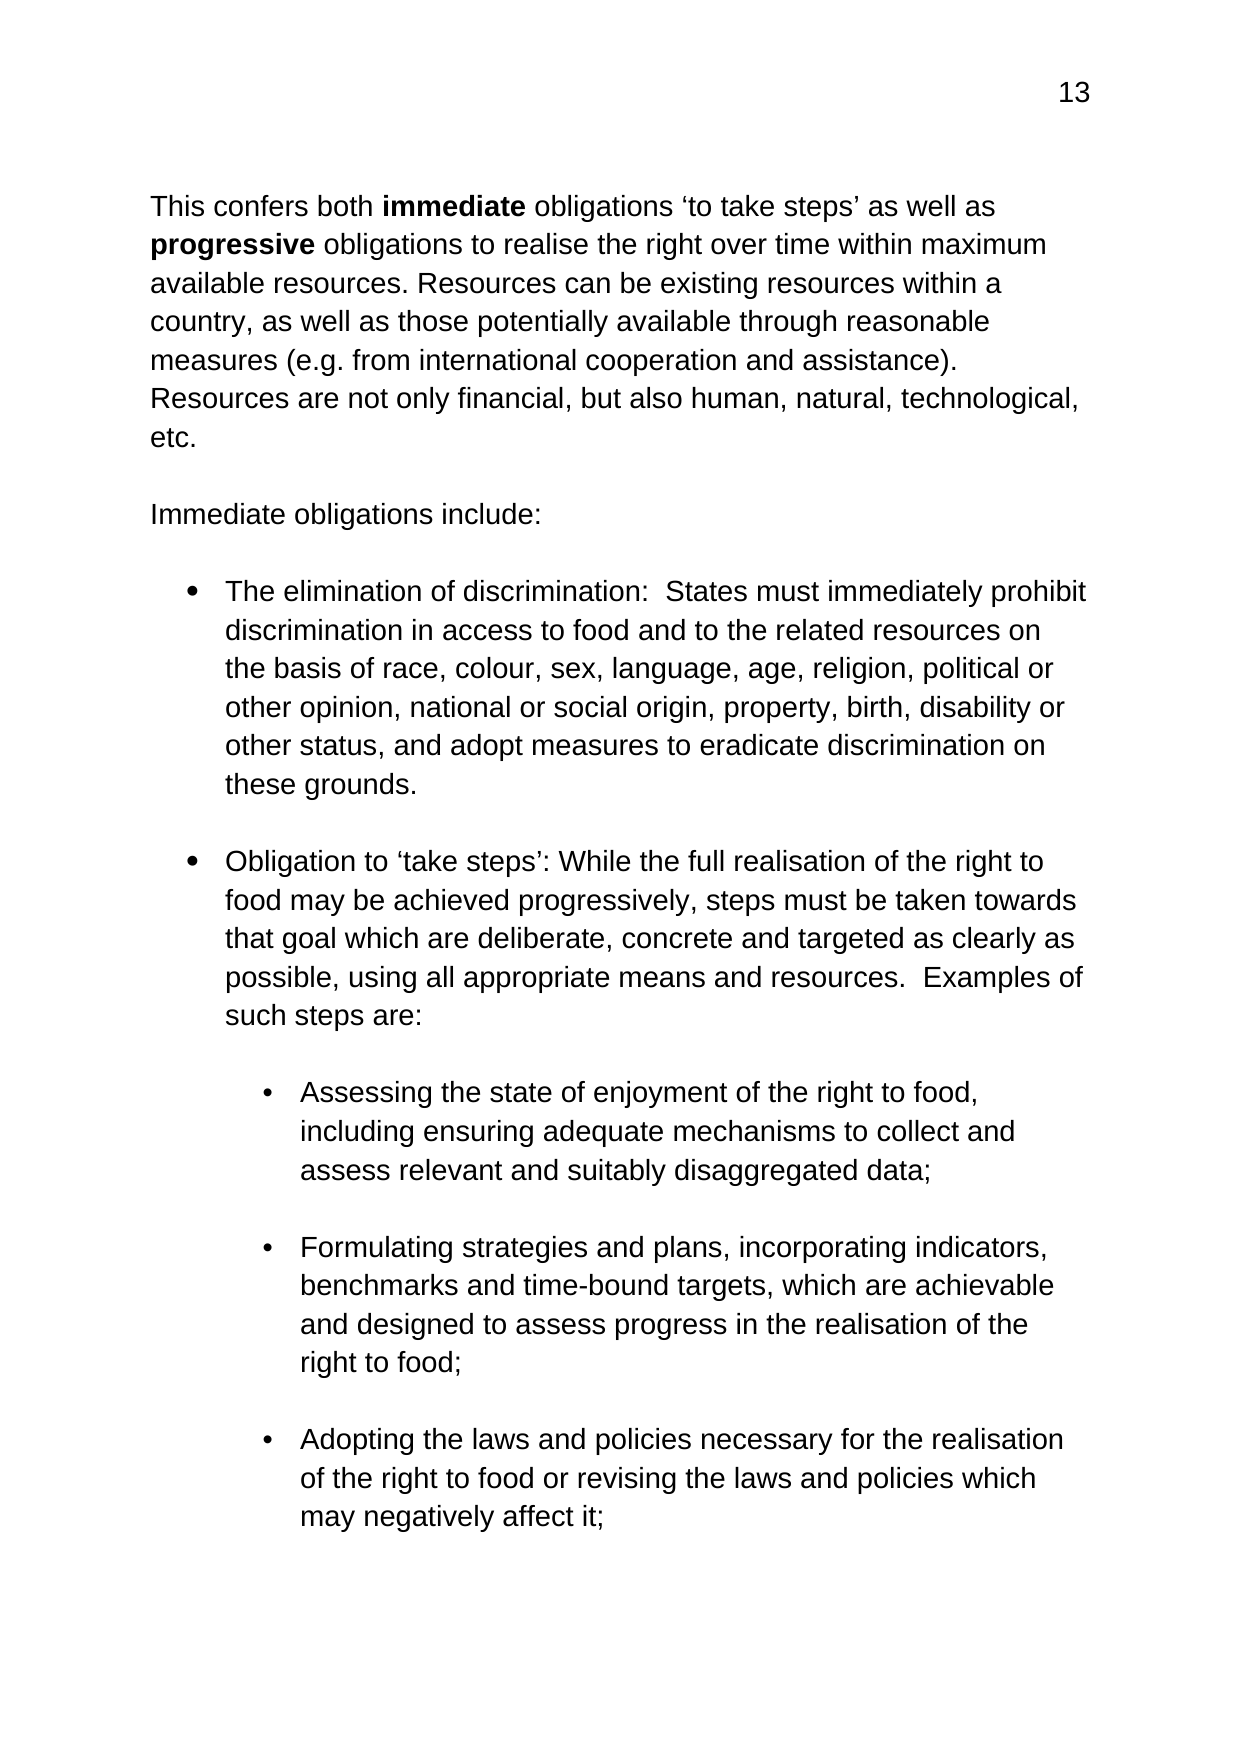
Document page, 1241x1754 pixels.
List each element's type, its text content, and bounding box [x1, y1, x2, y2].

list The elimination of discrimination: States must immediately prohibit discrimination in access to food and to the related resources on the basis of race, colour, sex, language, age, religion, political or other opinion, national or social origin, property, birth, disability or other status, and adopt measures to eradicate discrimination on these grounds. [187, 574, 1090, 800]
list Adopting the laws and policies necessary for the realisation of the right to food or revising the laws and policies which may negatively affect it; [262, 1422, 1090, 1533]
list Assessing the state of enjoyment of the right to food, including ensuring adequate mechanisms to collect and assess relevant and suitably disaggregated data; [262, 1075, 1090, 1186]
list Formulating strategies and plans, incorporating indicators, benchmarks and time-bound targets, which are achievable and designed to assess progress in the realisation of the right to food; [262, 1229, 1090, 1379]
list Obligation to ‘take steps’: While the full realisation of the right to food may be achieved progressively, steps must be taken towards that goal which are deliberate, concrete and targeted as clearly as possible, using all appropriate means and resources. Examples of such steps are: [187, 844, 1090, 1032]
text This confers both immediate obligations ‘to take steps’ as well as progressive obligations to realise the right over time within maximum available resources. Resources can be existing resources within a country, as well as those potentially available through reasonable measures (e.g. from international cooperation and assistance). Resources are not only financial, but also human, natural, technological, etc. [150, 188, 1090, 453]
text Immediate obligations include: [150, 497, 1090, 530]
